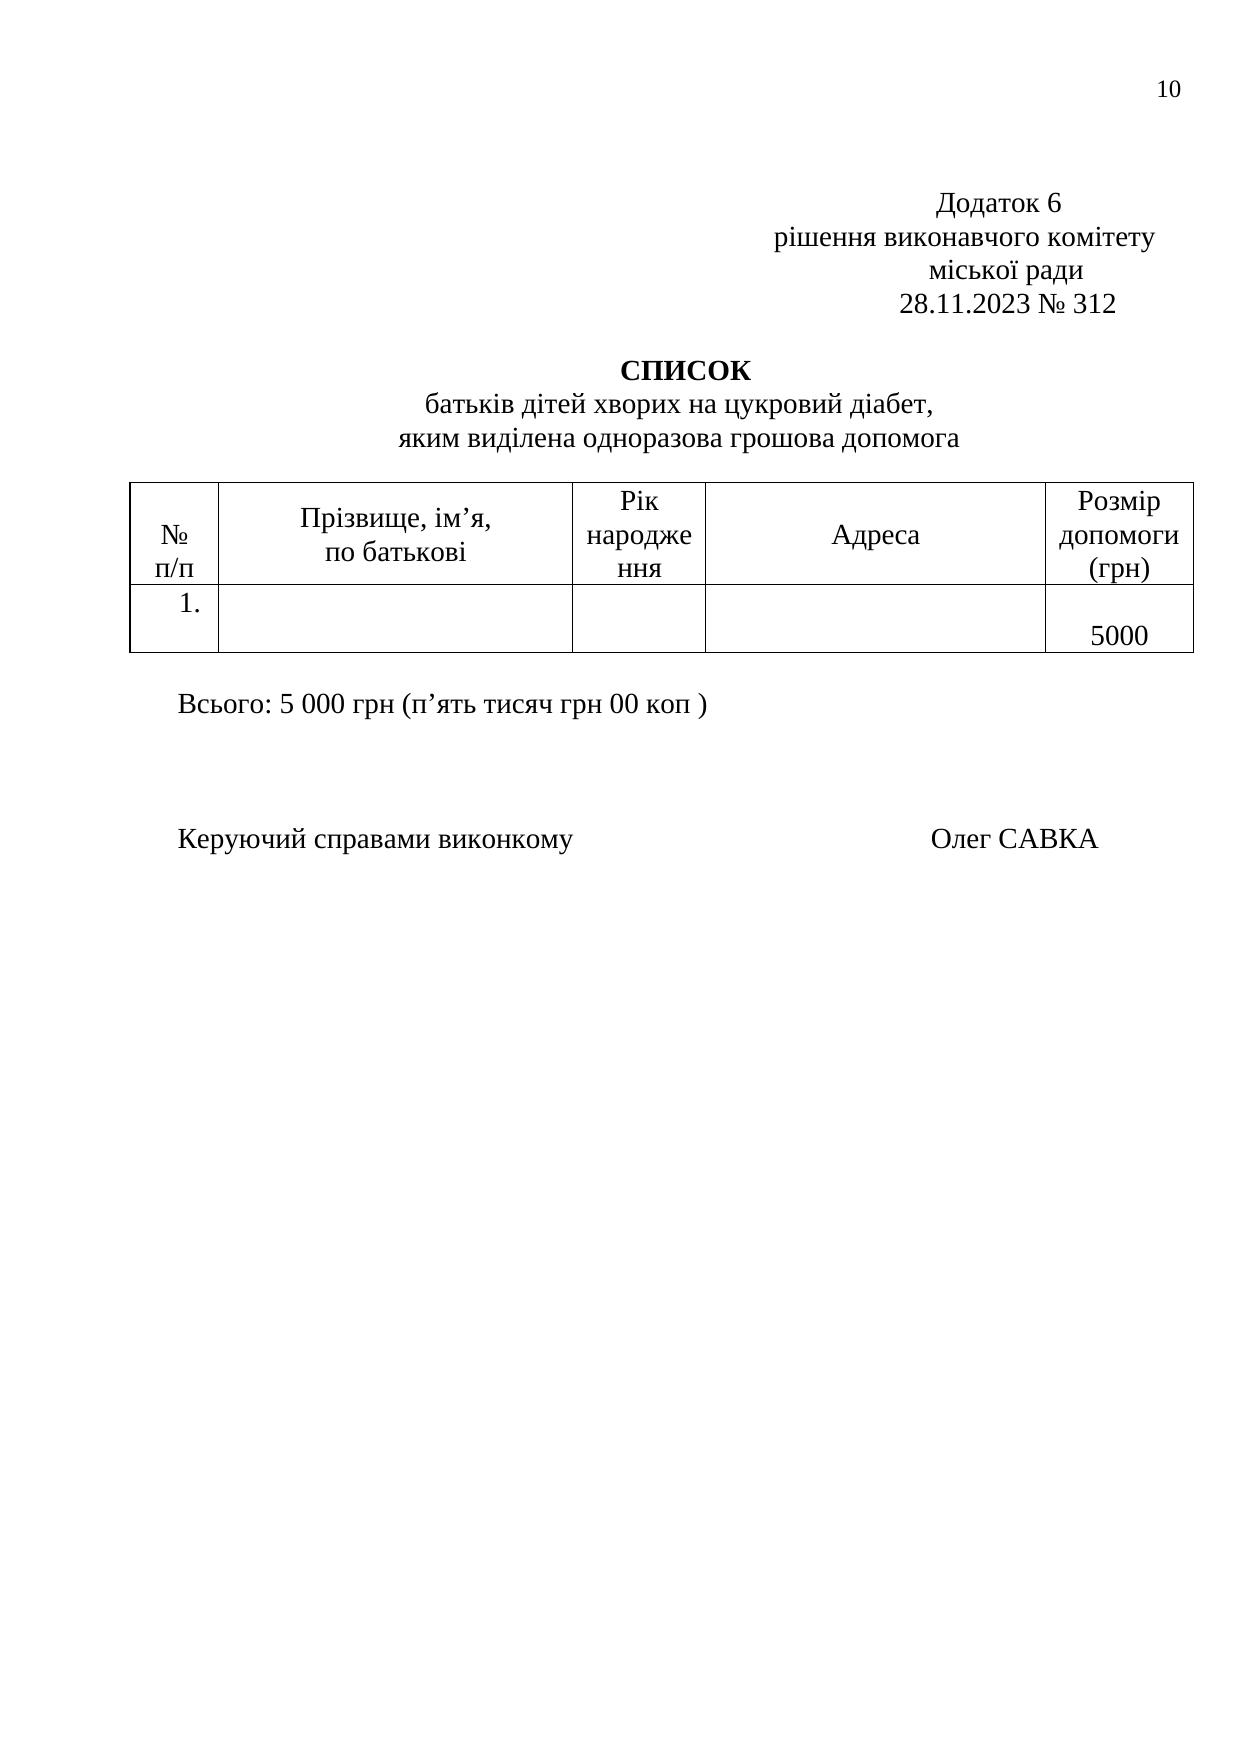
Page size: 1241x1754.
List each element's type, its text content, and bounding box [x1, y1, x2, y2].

table_cell [573, 585, 705, 652]
table_header Адреса [706, 483, 1045, 584]
table_cell [131, 585, 218, 652]
text Всього: 5 000 грн (п’ять тисяч грн 00 коп ) [177, 687, 1181, 720]
table_cell [219, 585, 572, 652]
table_header Розмір допомоги(грн) [1046, 483, 1193, 584]
text Додаток 6 [797, 185, 1181, 219]
text Керуючий справами виконкому Олег САВКА [177, 821, 1181, 854]
table_header Рік народження [573, 483, 705, 584]
table_cell 5000 [1046, 585, 1193, 652]
text рішення виконавчого комітету [177, 219, 1181, 252]
table_cell [706, 585, 1045, 652]
text міської ради [177, 252, 1181, 286]
text 28.11.2023 № 312 [177, 286, 1181, 319]
table_header № п/п [131, 483, 218, 584]
text СПИСОК [546, 353, 1181, 386]
text батьків дітей хворих на цукровий діабет, [177, 386, 1181, 420]
table_header Прізвище, ім’я, по батькові [219, 483, 572, 584]
text яким виділена одноразова грошова допомога [177, 420, 1181, 453]
